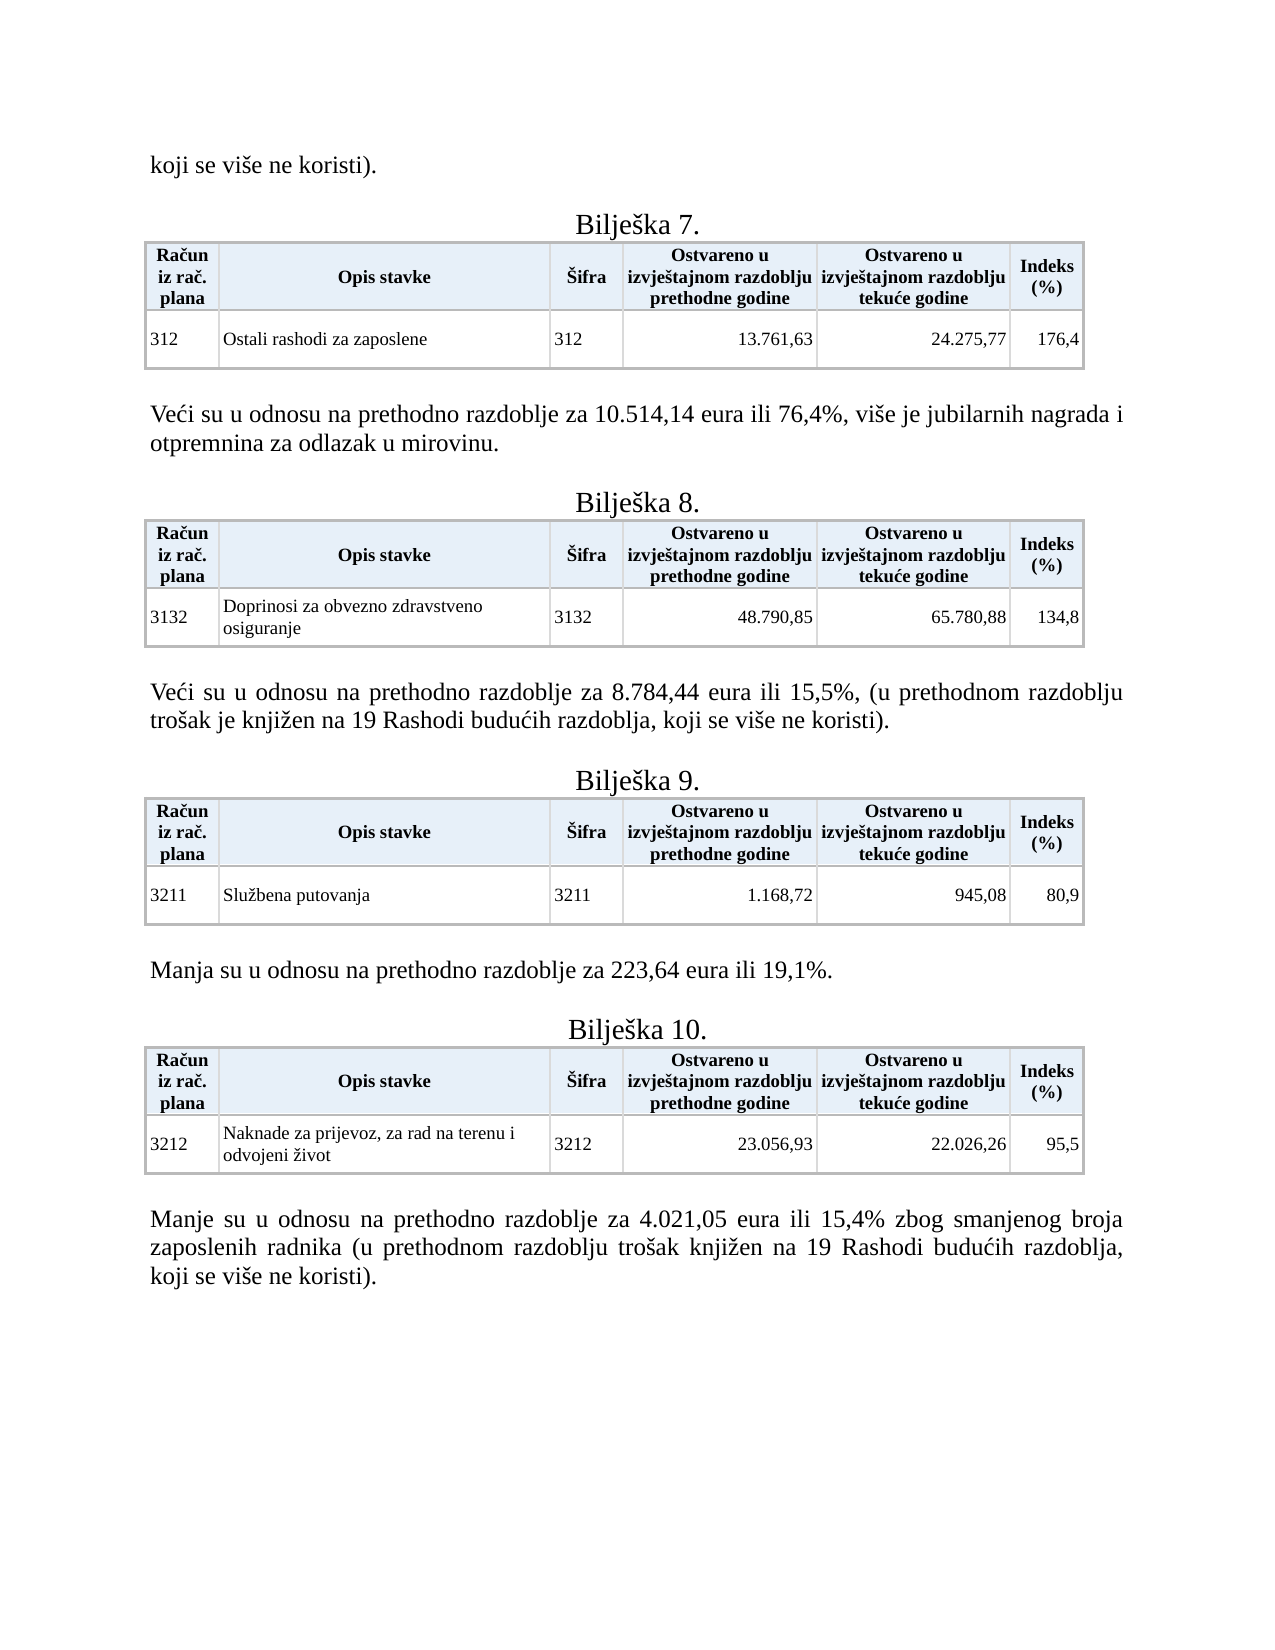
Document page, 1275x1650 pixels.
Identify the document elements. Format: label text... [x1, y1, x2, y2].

table_cell 23.056,93 [624, 1116, 816, 1172]
table_cell 80,9 [1011, 867, 1082, 923]
table_cell 134,8 [1011, 589, 1082, 645]
table_cell Doprinosi za obvezno zdravstveno osiguranje [220, 589, 549, 645]
table_header Račun iz rač. plana [147, 1049, 218, 1113]
table_header Ostvareno u izvještajnom razdoblju prethodne godine [624, 800, 816, 864]
table_cell 3212 [551, 1116, 622, 1172]
text Bilješka 7. [150, 207, 1125, 241]
table_header Indeks (%) [1011, 522, 1082, 587]
table_header Račun iz rač. plana [147, 522, 218, 587]
table_cell 312 [551, 311, 622, 367]
text Bilješka 9. [150, 763, 1125, 797]
table_cell 22.026,26 [818, 1116, 1009, 1172]
table_cell 1.168,72 [624, 867, 816, 923]
table_header Opis stavke [220, 1049, 549, 1113]
table_cell 3211 [147, 867, 218, 923]
table_header Opis stavke [220, 244, 549, 309]
table_header Indeks (%) [1011, 1049, 1082, 1113]
table_header Indeks (%) [1011, 244, 1082, 309]
table_header Opis stavke [220, 522, 549, 587]
table_cell 3212 [147, 1116, 218, 1172]
table_cell 3132 [147, 589, 218, 645]
text Veći su u odnosu na prethodno razdoblje za 8.784,44 eura ili 15,5%, (u prethodnom razdoblju trošak je knjižen na 19 Rashodi budućih razdoblja, koji se više ne koristi). [150, 677, 1125, 734]
table_header Račun iz rač. plana [147, 244, 218, 309]
table_cell 95,5 [1011, 1116, 1082, 1172]
table_header Račun iz rač. plana [147, 800, 218, 864]
text Veći su u odnosu na prethodno razdoblje za 10.514,14 eura ili 76,4%, više je jubilarnih nagrada i otpremnina za odlazak u mirovinu. [150, 399, 1125, 457]
table_header Ostvareno u izvještajnom razdoblju tekuće godine [818, 244, 1009, 309]
table_cell Naknade za prijevoz, za rad na terenu i odvojeni život [220, 1116, 549, 1172]
text Bilješka 10. [150, 1012, 1125, 1046]
table_cell 24.275,77 [818, 311, 1009, 367]
table_cell 945,08 [818, 867, 1009, 923]
table_header Opis stavke [220, 800, 549, 864]
table_header Ostvareno u izvještajnom razdoblju prethodne godine [624, 1049, 816, 1113]
table_header Šifra [551, 1049, 622, 1113]
table_cell 48.790,85 [624, 589, 816, 645]
table_header Šifra [551, 522, 622, 587]
table_header Ostvareno u izvještajnom razdoblju tekuće godine [818, 800, 1009, 864]
table_cell 3132 [551, 589, 622, 645]
table_cell 312 [147, 311, 218, 367]
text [150, 150, 1125, 179]
text Manja su u odnosu na prethodno razdoblje za 223,64 eura ili 19,1%. [150, 955, 1125, 983]
table_cell Ostali rashodi za zaposlene [220, 311, 549, 367]
text Manje su u odnosu na prethodno razdoblje za 4.021,05 eura ili 15,4% zbog smanjenog broja zaposlenih radnika (u prethodnom razdoblju trošak knjižen na 19 Rashodi budućih razdoblja, koji se više ne koristi). [150, 1204, 1125, 1290]
table_header Ostvareno u izvještajnom razdoblju prethodne godine [624, 522, 816, 587]
table_cell 3211 [551, 867, 622, 923]
table_header Ostvareno u izvještajnom razdoblju tekuće godine [818, 522, 1009, 587]
table_header Indeks (%) [1011, 800, 1082, 864]
table_cell 176,4 [1011, 311, 1082, 367]
table_header Ostvareno u izvještajnom razdoblju tekuće godine [818, 1049, 1009, 1113]
table_cell 65.780,88 [818, 589, 1009, 645]
table_cell Službena putovanja [220, 867, 549, 923]
table_header Ostvareno u izvještajnom razdoblju prethodne godine [624, 244, 816, 309]
table_header Šifra [551, 244, 622, 309]
table_header Šifra [551, 800, 622, 864]
text Bilješka 8. [150, 485, 1125, 519]
table_cell 13.761,63 [624, 311, 816, 367]
